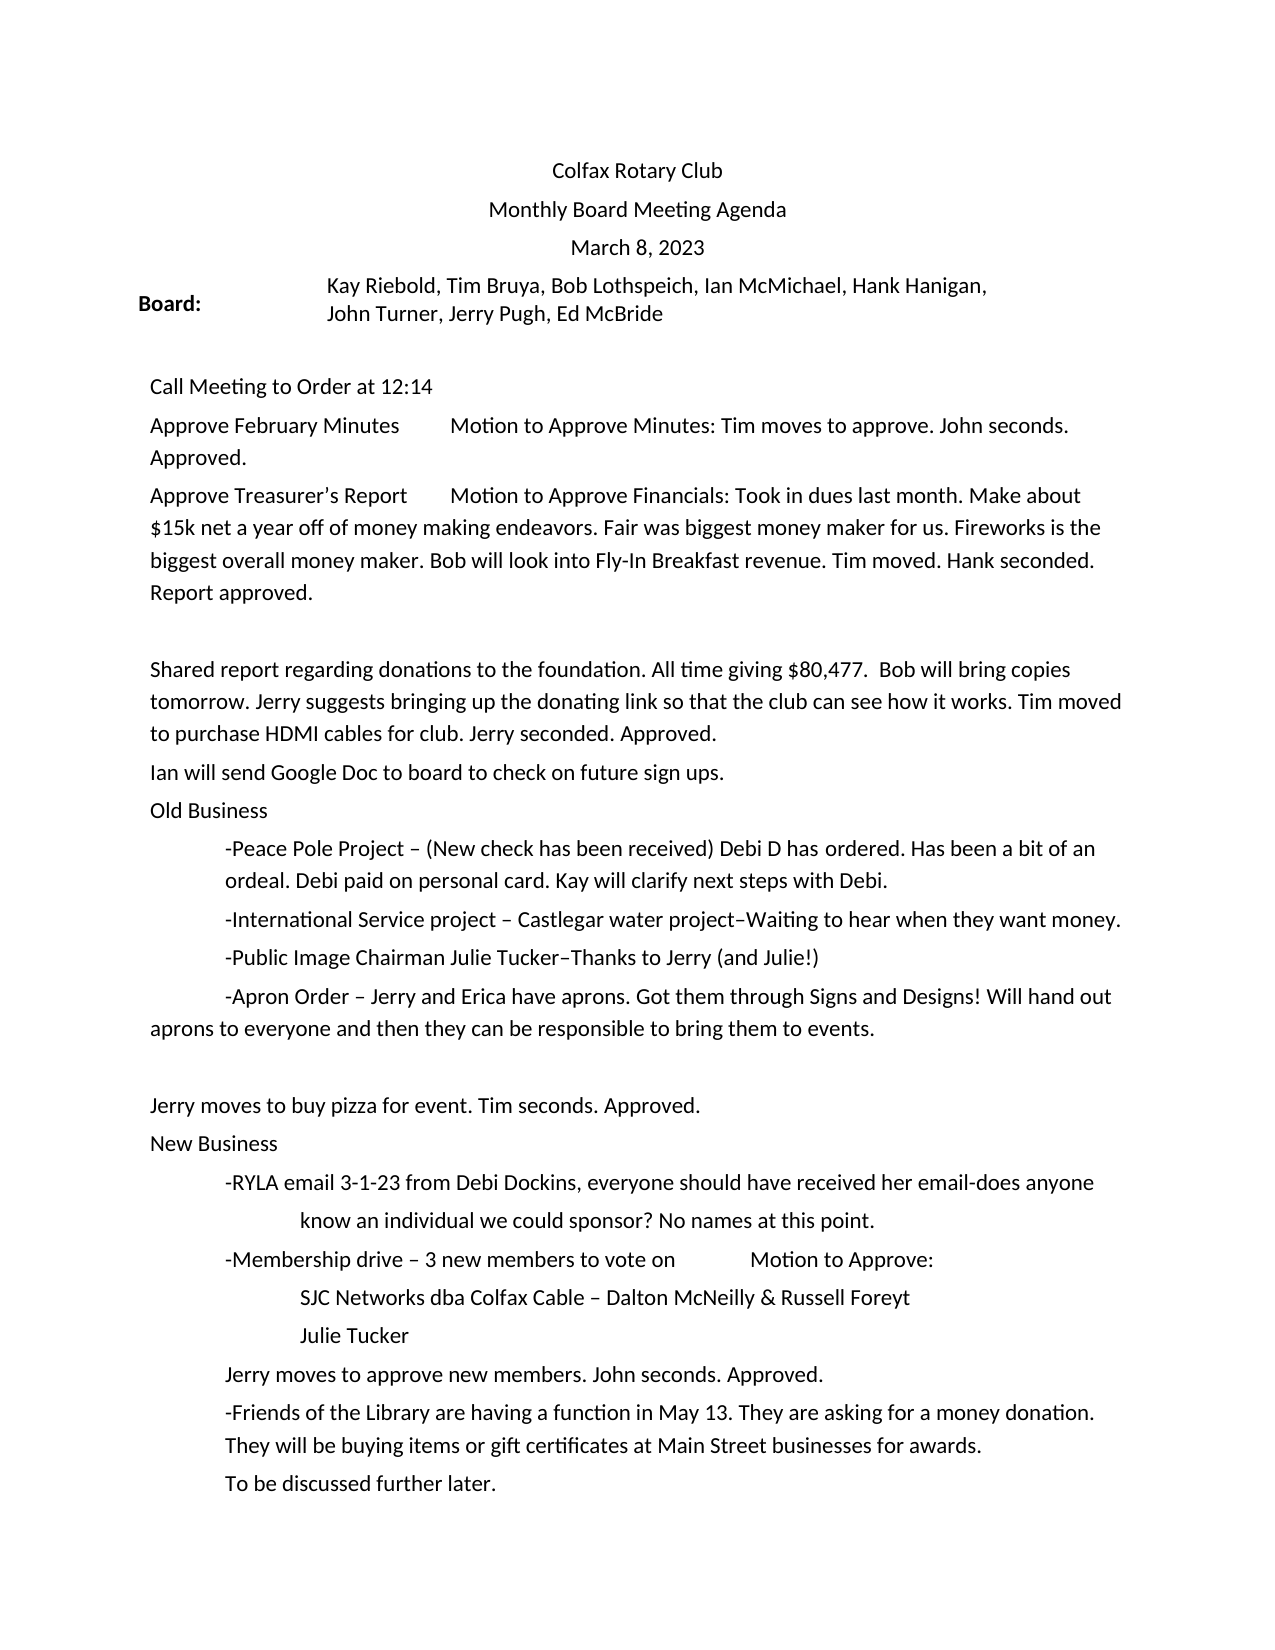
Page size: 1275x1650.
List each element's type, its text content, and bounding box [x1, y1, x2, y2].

text Call Meeting to Order at 12:14 [150, 372, 1125, 400]
text SJC Networks dba Colfax Cable – Dalton McNeilly & Russell Foreyt [150, 1283, 1125, 1311]
text -International Service project – Castlegar water project–Waiting to hear when they want money. [150, 905, 1125, 933]
text Approve February Minutes Motion to Approve Minutes: Tim moves to approve. John seconds. Approved. [150, 411, 1125, 471]
table_header Kay Riebold, Tim Bruya, Bob Lothspeich, Ian McMichael, Hank Hanigan, John Turner, Jerry Pugh, Ed McBride [316, 272, 1134, 328]
text -RYLA email 3-1-23 from Debi Dockins, everyone should have received her email-does anyone [150, 1168, 1125, 1196]
text -Apron Order – Jerry and Erica have aprons. Got them through Signs and Designs! Will hand out aprons to everyone and then they can be responsible to bring them to events. [150, 982, 1125, 1042]
text -Peace Pole Project – (New check has been received) Debi D has ordered. Has been a bit of an ordeal. Debi paid on personal card. Kay will clarify next steps with Debi. [225, 834, 1125, 895]
text -Membership drive – 3 new members to vote on Motion to Approve: [150, 1245, 1125, 1273]
text Ian will send Google Doc to board to check on future sign ups. [150, 758, 1125, 786]
text Julie Tucker [150, 1322, 1125, 1350]
text March 8, 2023 [150, 233, 1125, 261]
text To be discussed further later. [225, 1469, 1125, 1497]
text Approve Treasurer’s Report Motion to Approve Financials: Took in dues last month. Make about $15k net a year off of money making endeavors. Fair was biggest money maker for us. Fireworks is the biggest overall money maker. Bob will look into Fly-In Breakfast revenue. Tim moved. Hank seconded. Report approved. [150, 481, 1125, 606]
text know an individual we could sponsor? No names at this point. [150, 1206, 1125, 1234]
text -Friends of the Library are having a function in May 13. They are asking for a money donation. They will be buying items or gift certificates at Main Street businesses for awards. [225, 1398, 1125, 1459]
text Jerry moves to buy pizza for event. Tim seconds. Approved. [150, 1091, 1125, 1119]
text Old Business [150, 796, 1125, 824]
text Colfax Rotary Club [150, 156, 1125, 184]
text New Business [150, 1129, 1125, 1157]
text Shared report regarding donations to the foundation. All time giving $80,477. Bob will bring copies tomorrow. Jerry suggests bringing up the donating link so that the club can see how it works. Tim moved to purchase HDMI cables for club. Jerry seconded. Approved. [150, 655, 1125, 747]
text Jerry moves to approve new members. John seconds. Approved. [150, 1360, 1125, 1388]
text Monthly Board Meeting Agenda [150, 195, 1125, 223]
table_header Board: [127, 272, 316, 328]
text -Public Image Chairman Julie Tucker–Thanks to Jerry (and Julie!) [150, 943, 1125, 972]
